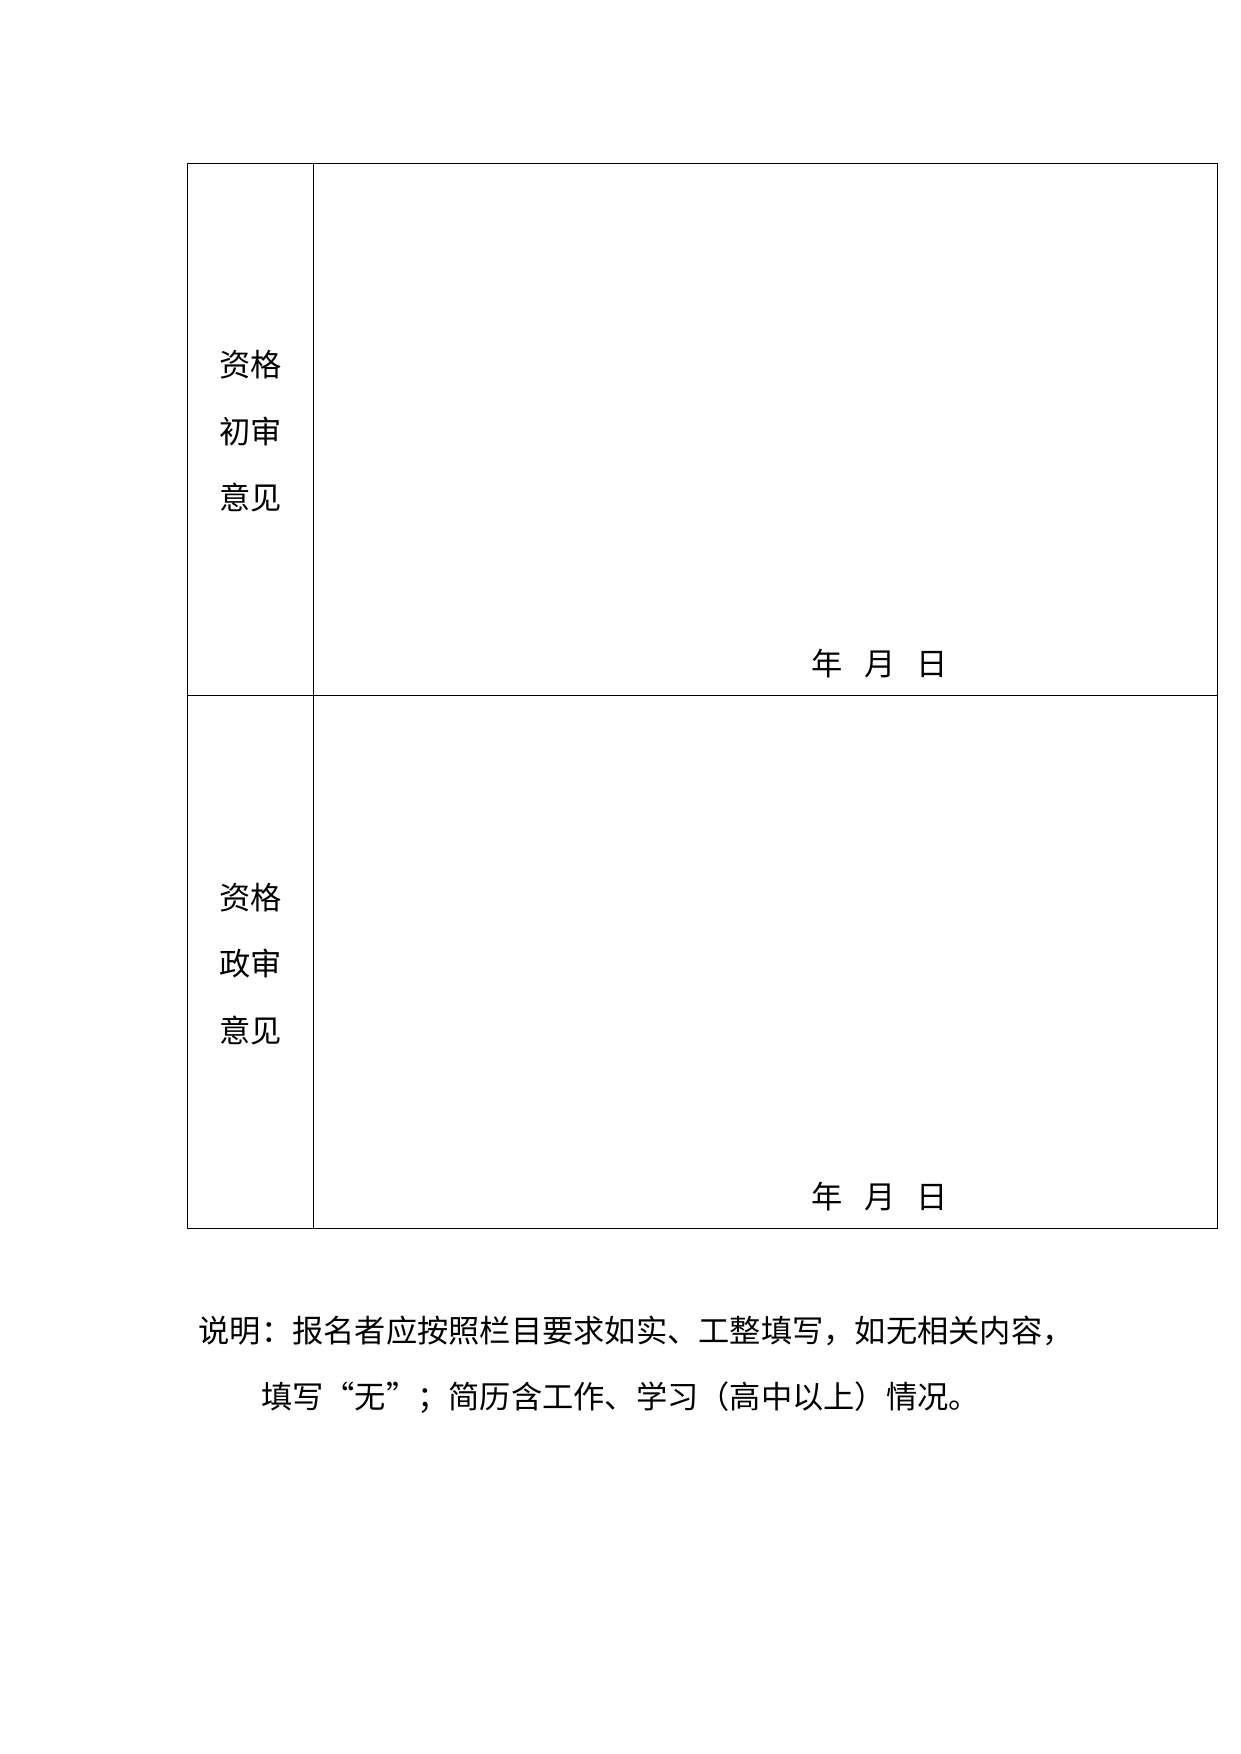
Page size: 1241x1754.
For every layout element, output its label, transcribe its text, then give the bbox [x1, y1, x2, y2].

table_cell 资格 初审 意见 [188, 164, 313, 695]
table_cell 年 月 日 [314, 696, 1217, 1228]
table_cell 年 月 日 [314, 164, 1217, 695]
text 说明：报名者应按照栏目要求如实、工整填写，如无相关内容，填写“无”；简历含工作、学习（高中以上）情况。 [188, 1295, 1052, 1428]
table_cell 资格 政审 意见 [188, 696, 313, 1228]
